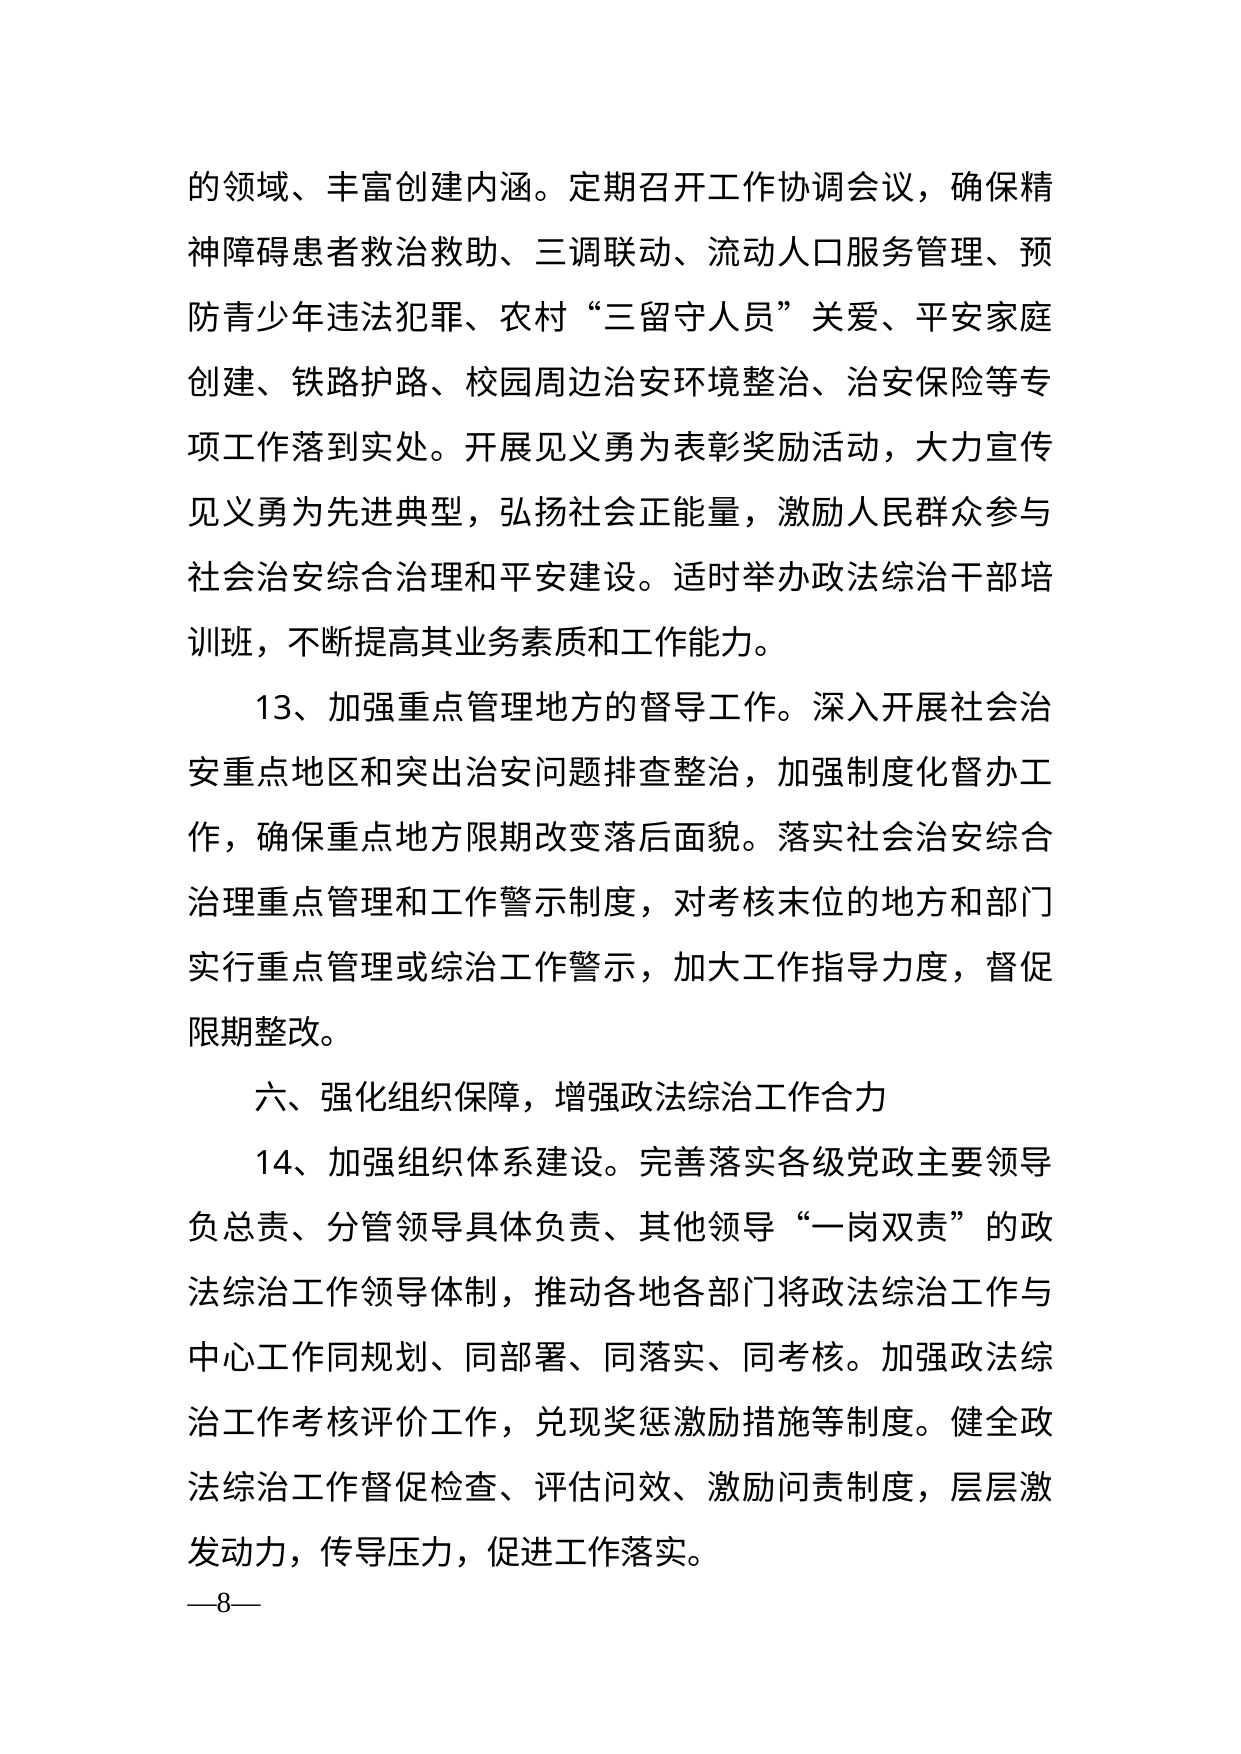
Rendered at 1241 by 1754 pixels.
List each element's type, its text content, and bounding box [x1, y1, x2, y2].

text 13、加强重点管理地方的督导工作。深入开展社会治安重点地区和突出治安问题排查整治，加强制度化督办工作，确保重点地方限期改变落后面貌。落实社会治安综合治理重点管理和工作警示制度，对考核末位的地方和部门实行重点管理或综治工作警示，加大工作指导力度，督促限期整改。 [187, 672, 1053, 1062]
text 14、加强组织体系建设。完善落实各级党政主要领导负总责、分管领导具体负责、其他领导“一岗双责”的政法综治工作领导体制，推动各地各部门将政法综治工作与中心工作同规划、同部署、同落实、同考核。加强政法综治工作考核评价工作，兑现奖惩激励措施等制度。健全政法综治工作督促检查、评估问效、激励问责制度，层层激发动力，传导压力，促进工作落实。 [187, 1127, 1053, 1582]
text 六、强化组织保障，增强政法综治工作合力 [187, 1062, 1053, 1127]
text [187, 152, 1053, 672]
